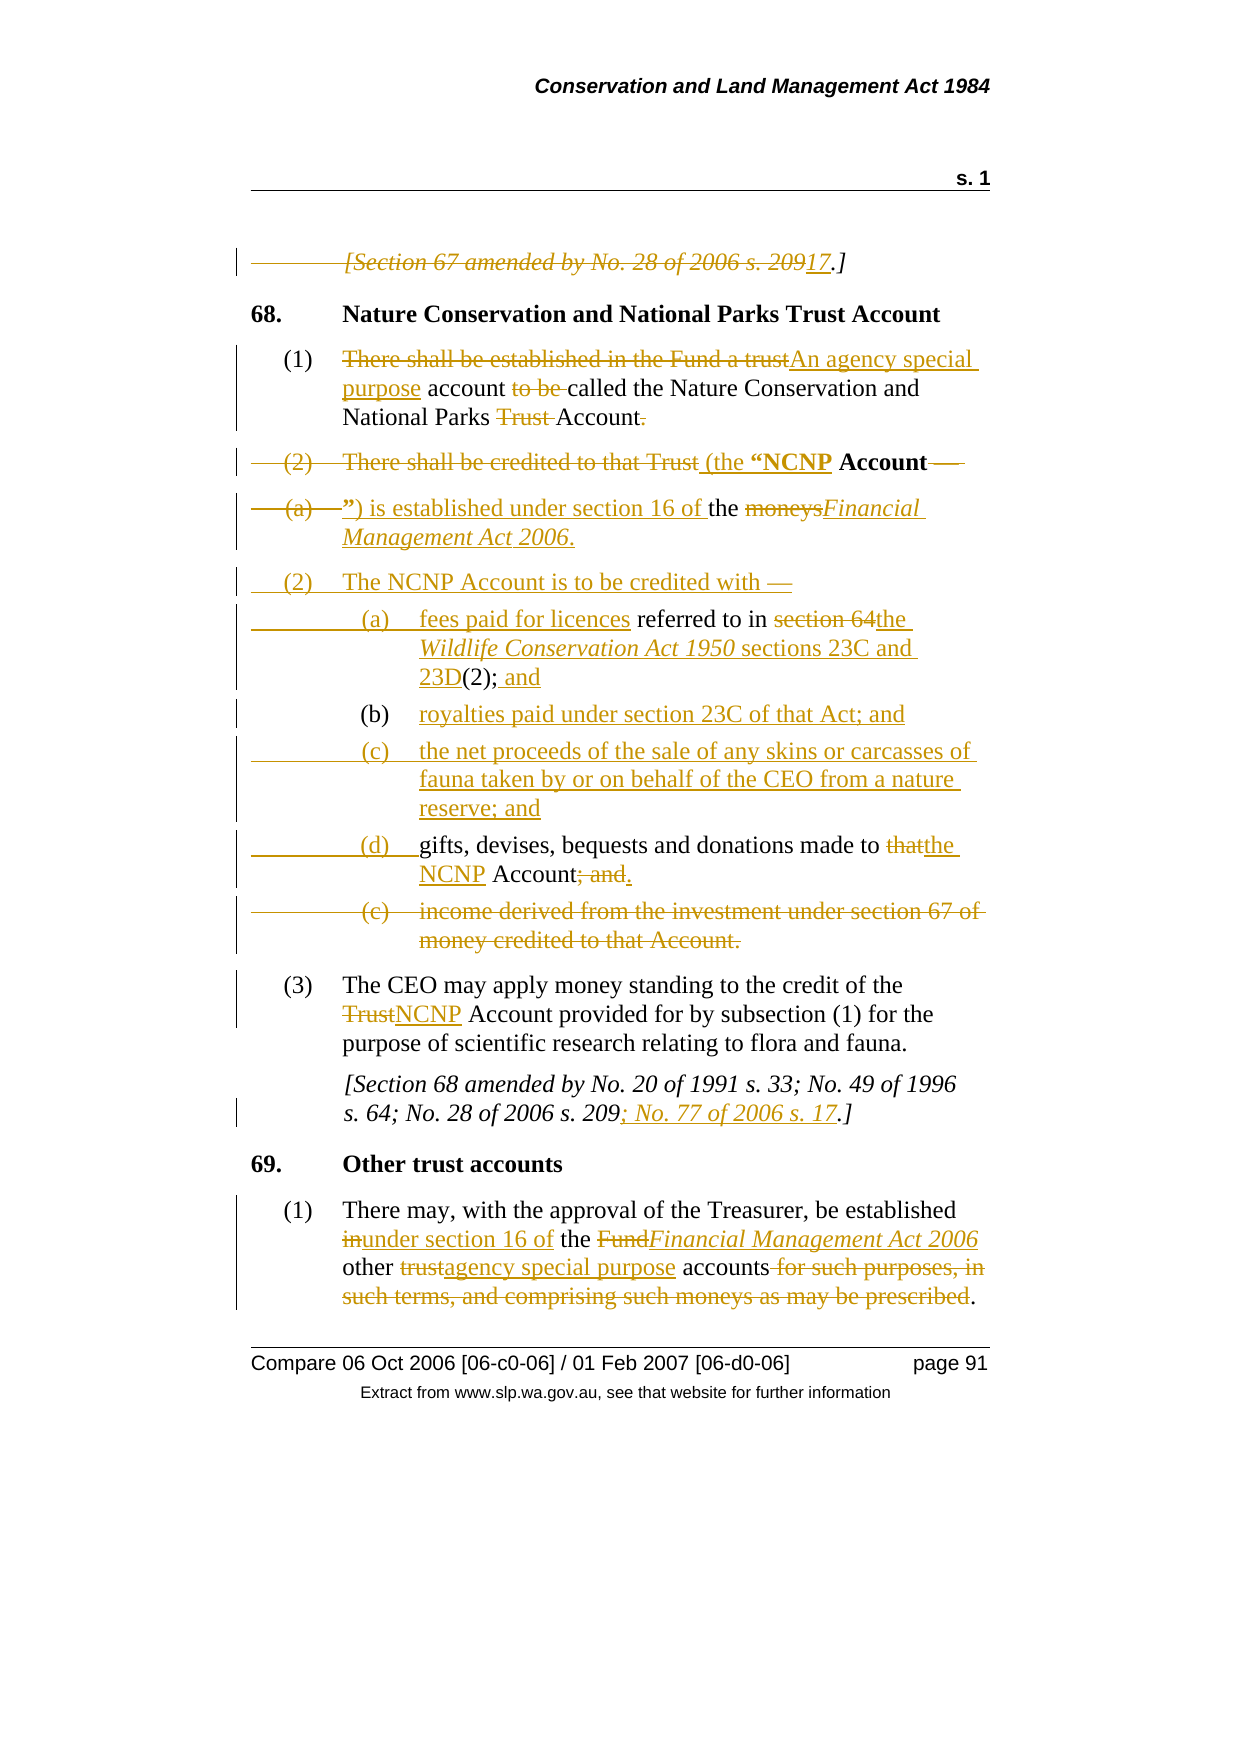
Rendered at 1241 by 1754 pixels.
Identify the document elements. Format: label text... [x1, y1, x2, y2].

subtitle 69. Other trust accounts [251, 1149, 990, 1178]
text (1) There may, with the approval of the Treasurer, be established the other accounts. [251, 1195, 990, 1310]
text gifts, devises, bequests and donations made to Account [251, 830, 990, 888]
text .] [251, 247, 990, 276]
text [Section 68 amended by No. 20 of 1991 s. 33; No. 49 of 1996 s. 64; No. 28 of 2006 s. 209.] [251, 1069, 990, 1127]
subtitle 68. Nature Conservation and National Parks Trust Account [251, 299, 990, 328]
text (3) The CEO may apply money standing to the credit of the Account provided for by subsection (1) for the purpose of scientific research relating to flora and fauna. [251, 970, 990, 1057]
text (1) account called the Nature Conservation and National Parks Account [251, 344, 990, 431]
text (b) [251, 699, 990, 727]
text Account [251, 447, 990, 476]
text referred to in (2); [251, 604, 990, 690]
text the [251, 493, 990, 550]
